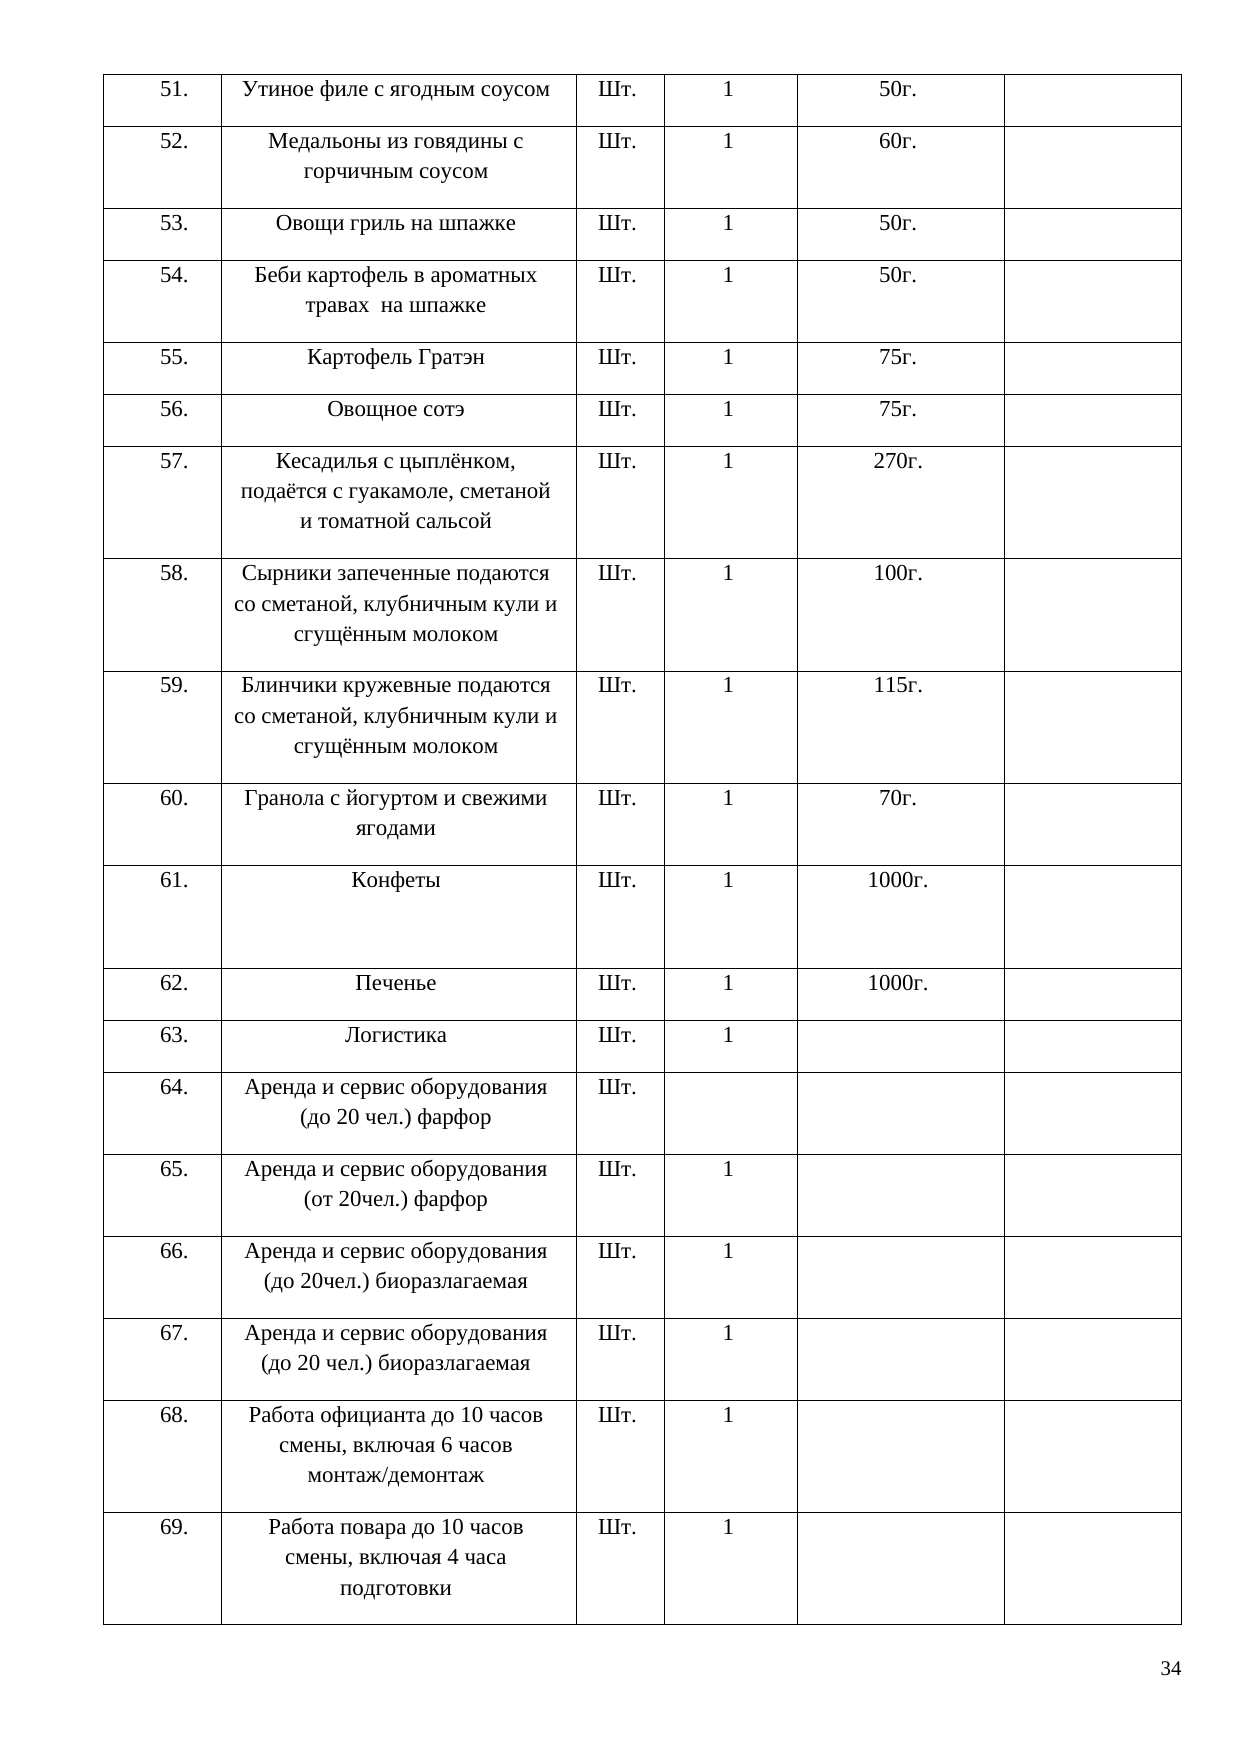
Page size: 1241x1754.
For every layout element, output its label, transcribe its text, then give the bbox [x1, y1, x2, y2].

table_cell [104, 209, 221, 260]
table_cell [104, 1155, 221, 1236]
table_cell 100г. [798, 559, 1004, 671]
table_cell [1005, 559, 1181, 671]
table_cell [104, 1237, 221, 1318]
table_cell 115г. [798, 672, 1004, 783]
table_cell Аренда и сервис оборудования (до 20 чел.) фарфор [222, 1073, 576, 1154]
table_cell Шт. [577, 209, 664, 260]
table_cell Овощи гриль на шпажке [222, 209, 576, 260]
table_cell [665, 1073, 797, 1154]
table_cell [104, 395, 221, 446]
table_cell [104, 672, 221, 783]
table_cell 1 [665, 969, 797, 1020]
table_cell [798, 1513, 1004, 1624]
table_cell 50г. [798, 209, 1004, 260]
table_cell 75г. [798, 395, 1004, 446]
table_cell [104, 969, 221, 1020]
table_cell [1005, 784, 1181, 865]
table_cell Шт. [577, 1155, 664, 1236]
table_cell Шт. [577, 1401, 664, 1512]
table_cell 270г. [798, 447, 1004, 558]
table_cell Шт. [577, 447, 664, 558]
table_cell [798, 1237, 1004, 1318]
table_cell [1005, 1073, 1181, 1154]
table_cell [1005, 866, 1181, 968]
table_cell 1 [665, 1155, 797, 1236]
table_cell [798, 1155, 1004, 1236]
table_cell [104, 75, 221, 126]
table_cell [1005, 672, 1181, 783]
table_cell 1 [665, 784, 797, 865]
table_cell 1 [665, 447, 797, 558]
table_cell [1005, 343, 1181, 394]
table_cell Сырники запеченные подаются со сметаной, клубничным кули и сгущённым молоком [222, 559, 576, 671]
table_cell Шт. [577, 395, 664, 446]
table_cell Аренда и сервис оборудования (до 20чел.) биоразлагаемая [222, 1237, 576, 1318]
table_cell [104, 447, 221, 558]
table_cell [1005, 1021, 1181, 1072]
table_cell 1 [665, 127, 797, 208]
table_cell [1005, 1155, 1181, 1236]
table_cell Гранола с йогуртом и свежими ягодами [222, 784, 576, 865]
table_cell [104, 784, 221, 865]
table_cell [104, 866, 221, 968]
table_cell [104, 127, 221, 208]
table_cell Утиное филе с ягодным соусом [222, 75, 576, 126]
table_cell [798, 1073, 1004, 1154]
table_cell Овощное сотэ [222, 395, 576, 446]
table_cell Шт. [577, 127, 664, 208]
table_cell Шт. [577, 343, 664, 394]
table_cell [1005, 447, 1181, 558]
table_cell 70г. [798, 784, 1004, 865]
table_cell Аренда и сервис оборудования (от 20чел.) фарфор [222, 1155, 576, 1236]
table_cell Шт. [577, 866, 664, 968]
table_cell Кесадилья с цыплёнком, подаётся с гуакамоле, сметаной и томатной сальсой [222, 447, 576, 558]
table_cell 1 [665, 209, 797, 260]
table_cell Логистика [222, 1021, 576, 1072]
table_cell 1 [665, 866, 797, 968]
table_cell [104, 343, 221, 394]
table_cell Шт. [577, 1073, 664, 1154]
table_cell Блинчики кружевные подаются со сметаной, клубничным кули и сгущённым молоком [222, 672, 576, 783]
table_cell Работа повара до 10 часов смены, включая 4 часа подготовки [222, 1513, 576, 1624]
table_cell Картофель Гратэн [222, 343, 576, 394]
table_cell Конфеты [222, 866, 576, 968]
table_cell Работа официанта до 10 часов смены, включая 6 часов монтаж/демонтаж [222, 1401, 576, 1512]
table_cell Шт. [577, 559, 664, 671]
table_cell [1005, 395, 1181, 446]
table_cell [104, 1401, 221, 1512]
table_cell 50г. [798, 75, 1004, 126]
table_cell Печенье [222, 969, 576, 1020]
table_cell [1005, 1401, 1181, 1512]
table_cell [104, 261, 221, 342]
table_cell [104, 1073, 221, 1154]
table_cell 1 [665, 559, 797, 671]
table_cell Шт. [577, 784, 664, 865]
table_cell [1005, 969, 1181, 1020]
table_cell [1005, 127, 1181, 208]
table_cell Шт. [577, 1513, 664, 1624]
table_cell 1 [665, 1021, 797, 1072]
table_cell 1 [665, 1237, 797, 1318]
table_cell 75г. [798, 343, 1004, 394]
table_cell 1 [665, 343, 797, 394]
table_cell Шт. [577, 1237, 664, 1318]
table_cell Шт. [577, 261, 664, 342]
table_cell 1 [665, 672, 797, 783]
table_cell [798, 1021, 1004, 1072]
table_cell Шт. [577, 75, 664, 126]
table_cell [798, 1319, 1004, 1400]
table_cell [1005, 1319, 1181, 1400]
table_cell 1 [665, 1513, 797, 1624]
table_cell [1005, 1237, 1181, 1318]
table_cell Медальоны из говядины с горчичным соусом [222, 127, 576, 208]
table_cell [104, 559, 221, 671]
table_cell 1 [665, 395, 797, 446]
table_cell 1 [665, 75, 797, 126]
table_cell [104, 1513, 221, 1624]
table_cell [798, 1401, 1004, 1512]
table_cell Аренда и сервис оборудования (до 20 чел.) биоразлагаемая [222, 1319, 576, 1400]
table_cell 50г. [798, 261, 1004, 342]
table_cell [1005, 75, 1181, 126]
table_cell Шт. [577, 1021, 664, 1072]
table_cell Шт. [577, 1319, 664, 1400]
table_cell 1000г. [798, 969, 1004, 1020]
table_cell [1005, 209, 1181, 260]
table_cell [104, 1021, 221, 1072]
table_cell 1 [665, 1319, 797, 1400]
table_cell Шт. [577, 672, 664, 783]
table_cell [1005, 261, 1181, 342]
table_cell Шт. [577, 969, 664, 1020]
table_cell Беби картофель в ароматных травах на шпажке [222, 261, 576, 342]
table_cell [1005, 1513, 1181, 1624]
table_cell [104, 1319, 221, 1400]
table_cell 60г. [798, 127, 1004, 208]
table_cell 1000г. [798, 866, 1004, 968]
table_cell 1 [665, 261, 797, 342]
table_cell 1 [665, 1401, 797, 1512]
